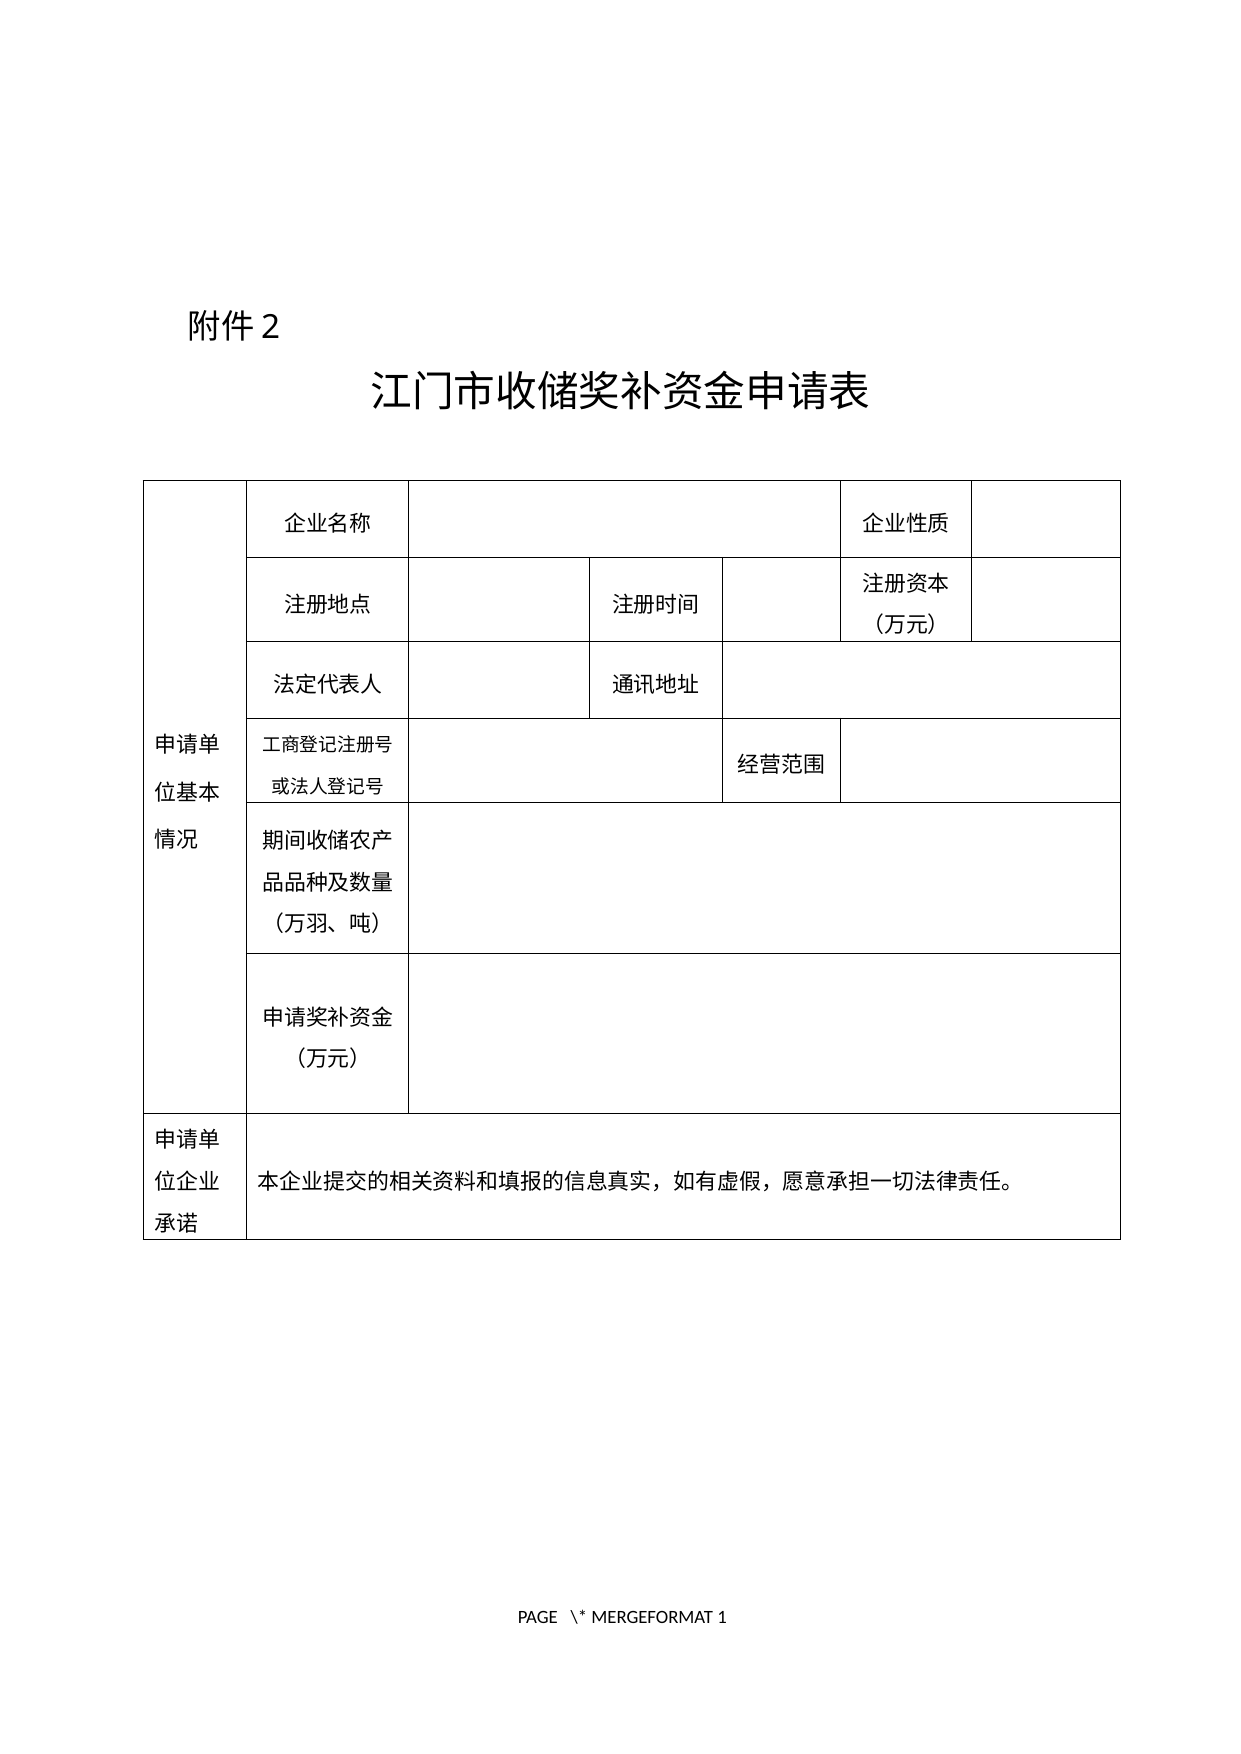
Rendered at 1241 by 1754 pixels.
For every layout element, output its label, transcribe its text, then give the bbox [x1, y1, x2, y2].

table_cell [409, 954, 1120, 1113]
table_cell 注册地点 [247, 558, 408, 641]
table_cell [409, 719, 722, 802]
table_cell 申请奖补资金（万元） [247, 954, 408, 1113]
table_cell [723, 558, 840, 641]
table_cell 通讯地址 [590, 642, 722, 717]
table_header [972, 481, 1120, 557]
table_header [409, 481, 840, 557]
table_cell 法定代表人 [247, 642, 408, 717]
table_cell 注册资本（万元） [841, 558, 971, 641]
table_cell [409, 642, 589, 717]
table_cell 本企业提交的相关资料和填报的信息真实，如有虚假，愿意承担一切法律责任。 [247, 1114, 1120, 1239]
table_cell 经营范围 [723, 719, 840, 802]
table_header 企业性质 [841, 481, 971, 557]
table_header 申请单位基本情况 [144, 481, 246, 1113]
text 附件2 [187, 292, 1053, 357]
table_cell 申请单位企业承诺 [144, 1114, 246, 1239]
table_cell [409, 803, 1120, 953]
table_cell 工商登记注册号或法人登记号 [247, 719, 408, 802]
table_cell [409, 558, 589, 641]
table_header 企业名称 [247, 481, 408, 557]
table_cell 注册时间 [590, 558, 722, 641]
table_cell [841, 719, 1120, 802]
text 江门市收储奖补资金申请表 [187, 357, 1053, 418]
table_cell [972, 558, 1120, 641]
table_cell [723, 642, 1120, 717]
table_cell 期间收储农产品品种及数量（万羽、吨） [247, 803, 408, 953]
